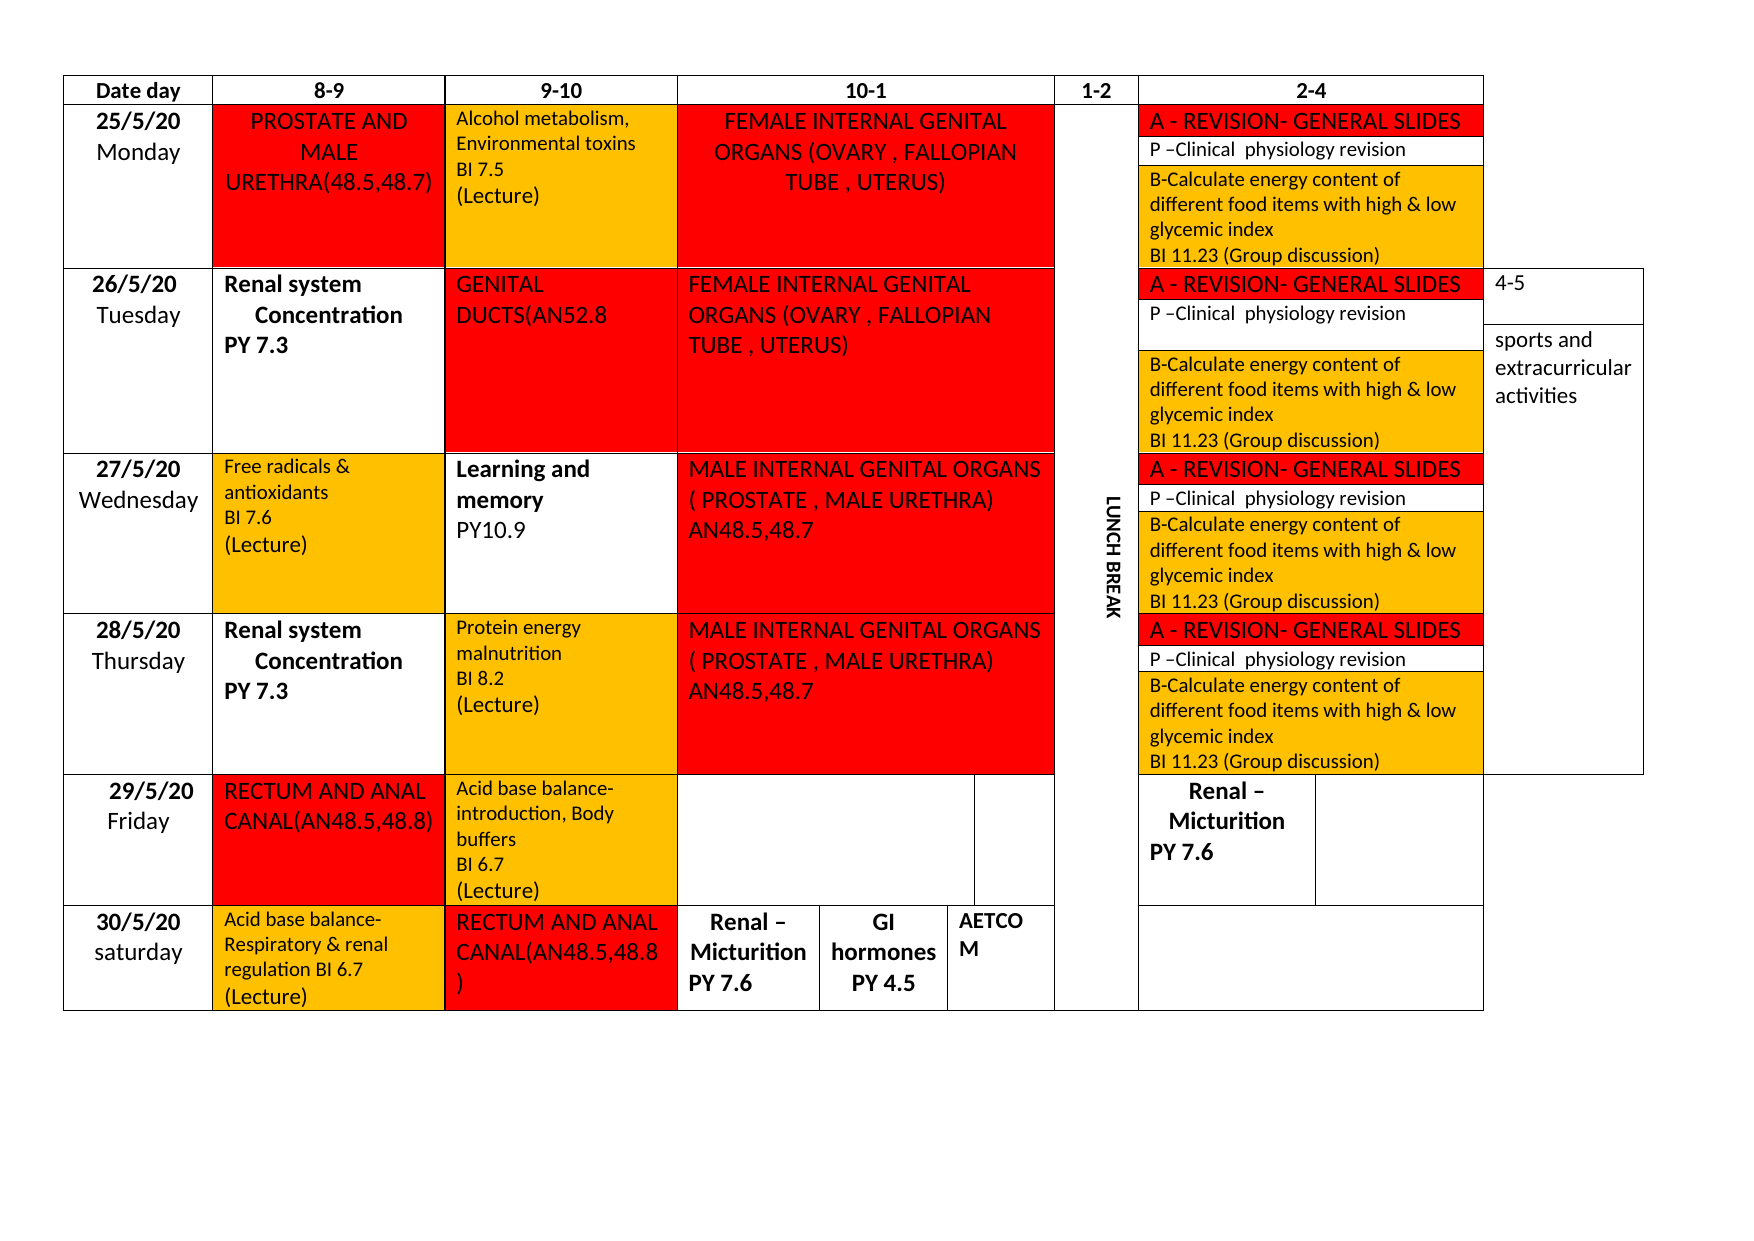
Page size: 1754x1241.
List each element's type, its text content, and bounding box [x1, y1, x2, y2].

table_cell P –Clinical physiology revision [1139, 485, 1483, 511]
table_cell B-Calculate energy content of different food items with high & low glycemic index BI 11.23 (Group discussion) [1139, 512, 1483, 613]
table_cell [975, 775, 1054, 905]
table_cell Acid base balance- Respiratory & renal regulation BI 6.7 (Lecture) [213, 906, 444, 1010]
table_header 9-10 [446, 76, 677, 104]
table_cell sports and extracurricular activities [1484, 325, 1643, 774]
table_cell [1139, 906, 1483, 1010]
table_cell B-Calculate energy content of different food items with high & low glycemic index BI 11.23 (Group discussion) [1139, 351, 1483, 452]
table_cell AETCOM [948, 906, 1054, 1010]
table_cell B-Calculate energy content of different food items with high & low glycemic index BI 11.23 (Group discussion) [1139, 166, 1483, 267]
table_cell LUNCH BREAK [1055, 105, 1138, 1010]
table_header 1-2 [1055, 76, 1138, 104]
table_cell Protein energy malnutrition BI 8.2 (Lecture) [446, 614, 677, 774]
table_cell Renal system Concentration PY 7.3 [213, 269, 444, 452]
table_header 10-1 [678, 76, 1054, 104]
table_cell Renal system Concentration PY 7.3 [213, 614, 444, 774]
table_cell 26/5/20 Tuesday [64, 269, 212, 452]
table_cell Renal –Micturition PY 7.6 [678, 906, 819, 1010]
table_cell Free radicals & antioxidants BI 7.6 (Lecture) [213, 454, 444, 613]
table_cell FEMALE INTERNAL GENITAL ORGANS (OVARY , FALLOPIAN TUBE , UTERUS) [678, 105, 1054, 267]
table_cell GENITAL DUCTS(AN52.8 [446, 269, 677, 452]
table_header Date day [64, 76, 212, 104]
table_cell 30/5/20 saturday [64, 906, 212, 1010]
table_cell 25/5/20 Monday [64, 105, 212, 267]
table_cell MALE INTERNAL GENITAL ORGANS ( PROSTATE , MALE URETHRA) AN48.5,48.7 [678, 614, 1054, 774]
table_cell 29/5/20 Friday [64, 775, 212, 905]
table_cell A - REVISION- GENERAL SLIDES [1139, 269, 1483, 299]
table_cell P –Clinical physiology revision [1139, 300, 1483, 350]
table_cell RECTUM AND ANAL CANAL(AN48.5,48.8) [213, 775, 444, 905]
table_cell 28/5/20 Thursday [64, 614, 212, 774]
table_cell B-Calculate energy content of different food items with high & low glycemic index BI 11.23 (Group discussion) [1139, 672, 1483, 774]
table_cell [678, 775, 974, 905]
table_cell P –Clinical physiology revision [1139, 137, 1483, 165]
table_cell A - REVISION- GENERAL SLIDES [1139, 454, 1483, 484]
table_cell RECTUM AND ANAL CANAL(AN48.5,48.8) [446, 906, 677, 1010]
table_cell 27/5/20 Wednesday [64, 454, 212, 613]
table_cell A - REVISION- GENERAL SLIDES [1139, 105, 1483, 136]
table_cell MALE INTERNAL GENITAL ORGANS ( PROSTATE , MALE URETHRA) AN48.5,48.7 [678, 454, 1054, 613]
table_cell PROSTATE AND MALE URETHRA(48.5,48.7) [213, 105, 444, 267]
table_cell Alcohol metabolism, Environmental toxins BI 7.5 (Lecture) [446, 105, 677, 267]
table_cell FEMALE INTERNAL GENITAL ORGANS (OVARY , FALLOPIAN TUBE , UTERUS) [678, 269, 1054, 452]
table_cell Learning and memory PY10.9 [446, 454, 677, 613]
table_header 2-4 [1139, 76, 1483, 104]
table_cell 4-5 [1484, 269, 1643, 324]
table_header 8-9 [213, 76, 444, 104]
table_cell GI hormones PY 4.5 [820, 906, 947, 1010]
table_cell P –Clinical physiology revision [1139, 646, 1483, 671]
table_cell Renal –Micturition PY 7.6 [1139, 775, 1315, 905]
table_cell A - REVISION- GENERAL SLIDES [1139, 614, 1483, 645]
table_cell [1316, 775, 1483, 905]
table_cell Acid base balance- introduction, Body buffers BI 6.7 (Lecture) [446, 775, 677, 905]
